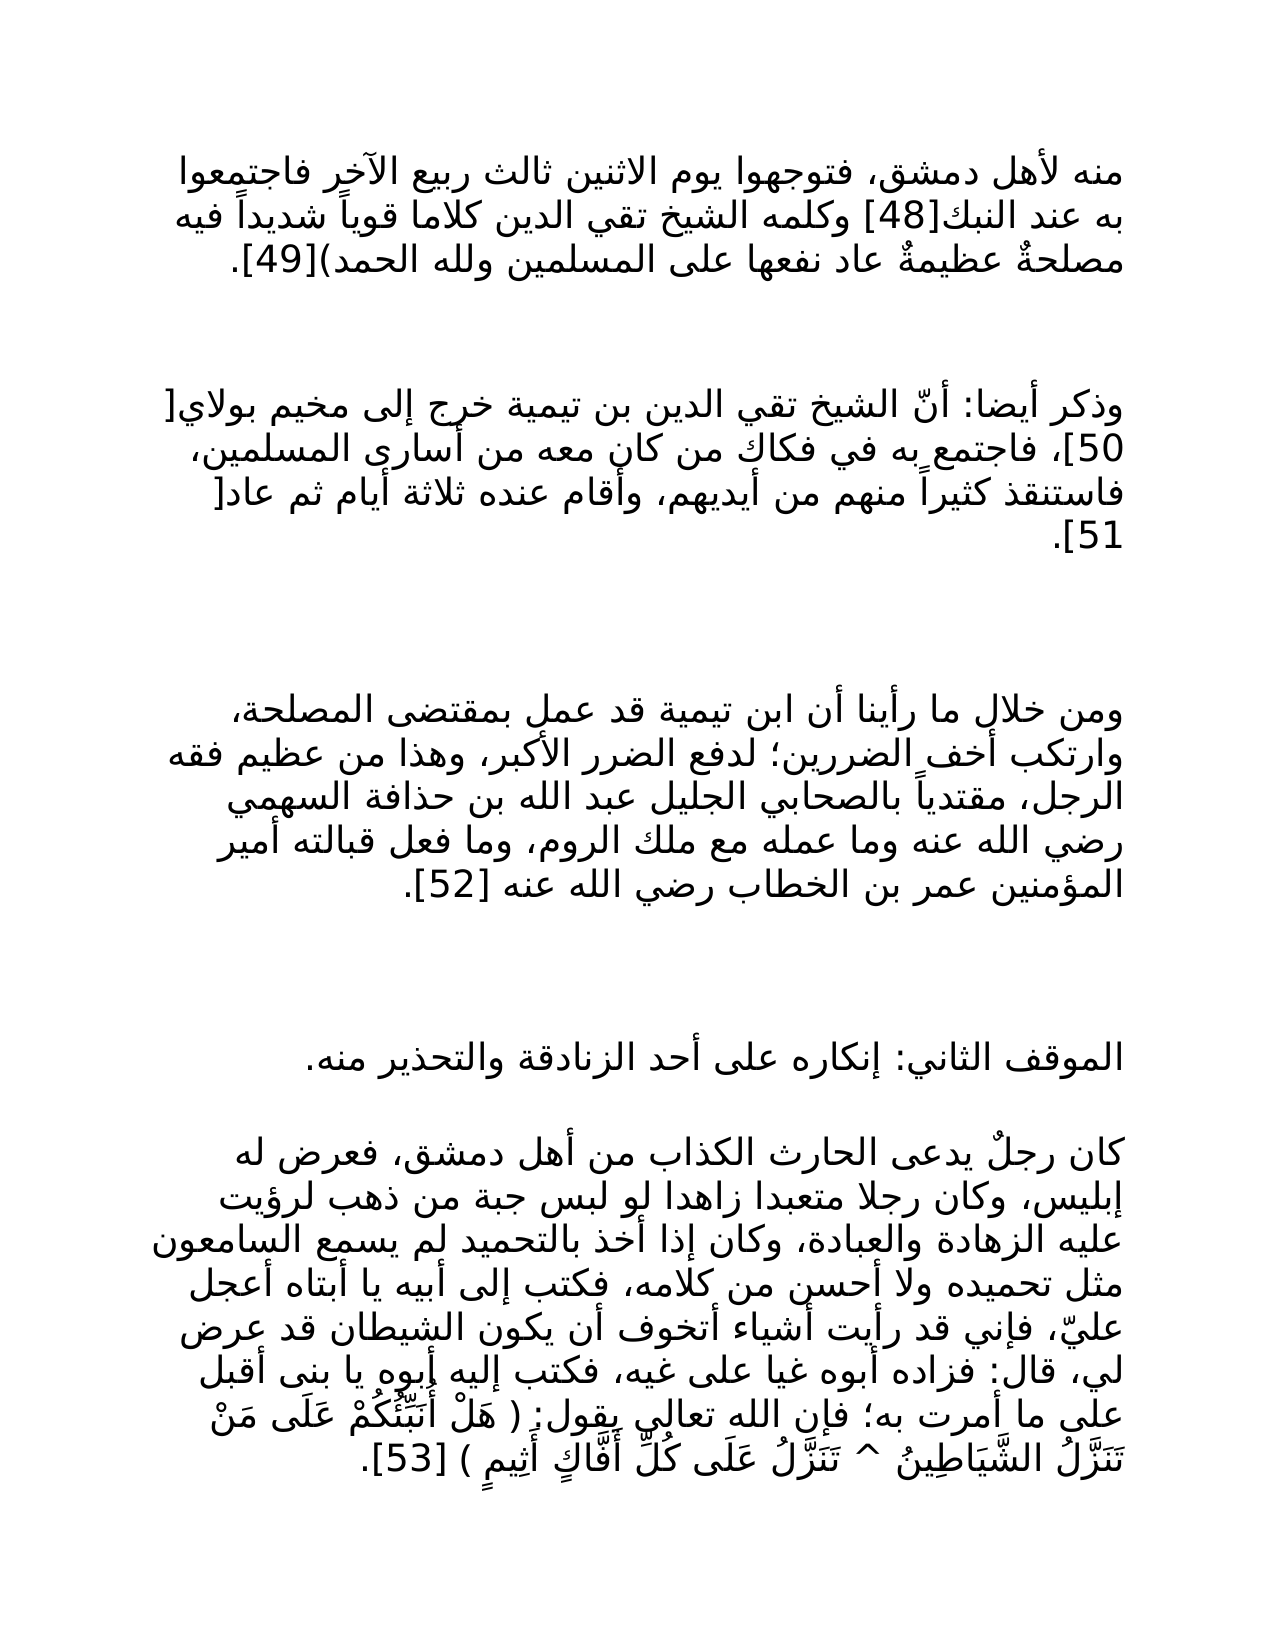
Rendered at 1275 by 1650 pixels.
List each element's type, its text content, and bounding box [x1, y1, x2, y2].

text وذكر أيضا: أنّ الشيخ تقي الدين بن تيمية خرج إلى مخيم بولاي[50]، فاجتمع به في فكاك من كان معه من أسارى المسلمين، فاستنقذ كثيراً منهم من أيديهم، وأقام عنده ثلاثة أيام ثم عاد[51]. [150, 383, 1125, 558]
text كان رجلٌ يدعى الحارث الكذاب من أهل دمشق، فعرض له إبليس، وكان رجلا متعبدا زاهدا لو لبس جبة من ذهب لرؤيت عليه الزهادة والعبادة، وكان إذا أخذ بالتحميد لم يسمع السامعون مثل تحميده ولا أحسن من كلامه، فكتب إلى أبيه يا أبتاه أعجل عليّ، فإني قد رأيت أشياء أتخوف أن يكون الشيطان قد عرض لي، قال: فزاده أبوه غيا على غيه، فكتب إليه أبوه يا بنى أقبل على ما أمرت به؛ فإن الله تعالى يقول: ﴿ هَلْ أُنَبِّئُكُمْ عَلَى مَنْ تَنَزَّلُ الشَّيَاطِينُ ^ تَنَزَّلُ عَلَى كُلِّ أَفَّاكٍ أَثِيمٍ ﴾ [53]. [150, 1131, 1125, 1480]
text الموقف الثاني: إنكاره على أحد الزنادقة والتحذير منه. [150, 1036, 1125, 1080]
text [150, 150, 1125, 281]
text ومن خلال ما رأينا أن ابن تيمية قد عمل بمقتضى المصلحة، وارتكب أخف الضررين؛ لدفع الضرر الأكبر، وهذا من عظيم فقه الرجل، مقتدياً بالصحابي الجليل عبد الله بن حذافة السهمي رضي الله عنه وما عمله مع ملك الروم، وما فعل قبالته أمير المؤمنين عمر بن الخطاب رضي الله عنه [52]. [150, 688, 1125, 906]
